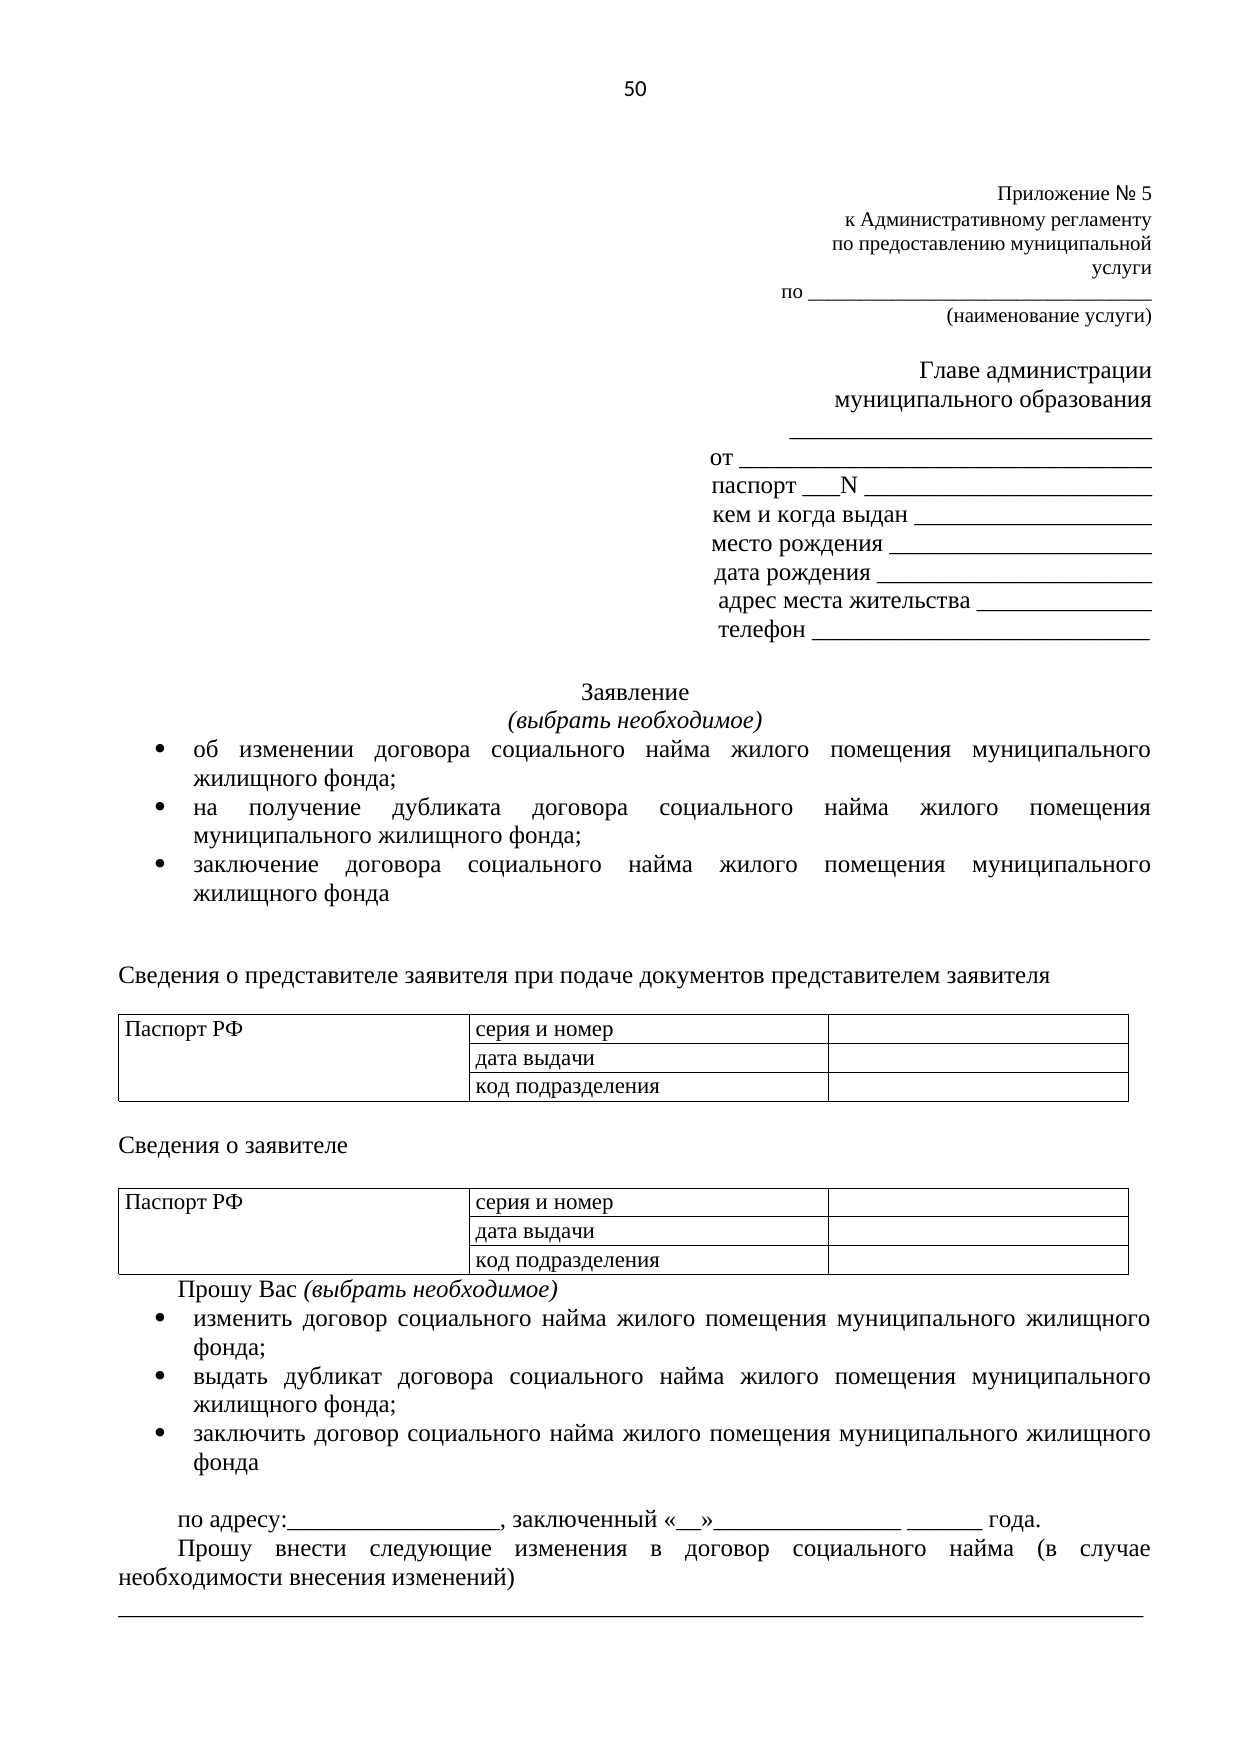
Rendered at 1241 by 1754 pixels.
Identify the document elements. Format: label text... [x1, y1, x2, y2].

table_cell код подразделения [470, 1246, 828, 1274]
table_cell дата выдачи [470, 1217, 828, 1245]
text Сведения о заявителе [118, 1130, 1152, 1159]
text по адресу:_________________, заключенный «__»_______________ ______ года. [118, 1504, 1152, 1533]
table_header Паспорт РФ [119, 1189, 469, 1274]
text Сведения о представителе заявителя при подаче документов представителем заявителя [118, 960, 1152, 989]
table_cell [829, 1217, 1128, 1245]
text паспорт ___N _______________________ [118, 471, 1152, 499]
table_header Паспорт РФ [119, 1015, 469, 1101]
text муниципального образования [118, 384, 1152, 413]
table_cell дата выдачи [470, 1044, 828, 1072]
text от _________________________________ [118, 442, 1152, 471]
list заключение договора социального найма жилого помещения муниципального жилищного фонда [156, 849, 1152, 907]
text адрес места жительства ______________ [118, 586, 1152, 614]
text _____________________________ [118, 413, 1152, 442]
table_cell код подразделения [470, 1073, 828, 1101]
text Главе администрации [118, 356, 1152, 384]
text к Административному регламенту [118, 206, 1152, 231]
table_cell [829, 1044, 1128, 1072]
text по _________________________________ [118, 279, 1152, 303]
text Прошу внести следующие изменения в договор социального найма (в случае необходимости внесения изменений) [118, 1533, 1152, 1591]
table_cell [829, 1073, 1128, 1101]
table_header серия и номер [470, 1015, 828, 1043]
text Прошу Вас (выбрать необходимое) [118, 1274, 1152, 1303]
table_header [829, 1189, 1128, 1216]
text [118, 1591, 1152, 1619]
table_header [829, 1015, 1128, 1043]
list изменить договор социального найма жилого помещения муниципального жилищного фонда; [156, 1303, 1152, 1361]
text по предоставлению муниципальной услуги [118, 231, 1152, 279]
list выдать дубликат договора социального найма жилого помещения муниципального жилищного фонда; [156, 1361, 1152, 1418]
list об изменении договора социального найма жилого помещения муниципального жилищного фонда; [156, 734, 1152, 792]
text Заявление [118, 677, 1152, 705]
list на получение дубликата договора социального найма жилого помещения муниципального жилищного фонда; [156, 792, 1152, 849]
text (выбрать необходимое) [118, 705, 1152, 734]
text Приложение № 5 [118, 178, 1152, 206]
text место рождения _____________________ [118, 528, 1152, 557]
text телефон ___________________________ [118, 614, 1152, 643]
table_cell [829, 1246, 1128, 1274]
list заключить договор социального найма жилого помещения муниципального жилищного фонда [156, 1418, 1152, 1476]
table_header серия и номер [470, 1189, 828, 1216]
text кем и когда выдан ___________________ [118, 499, 1152, 528]
text дата рождения ______________________ [118, 557, 1152, 586]
text (наименование услуги) [118, 303, 1152, 327]
